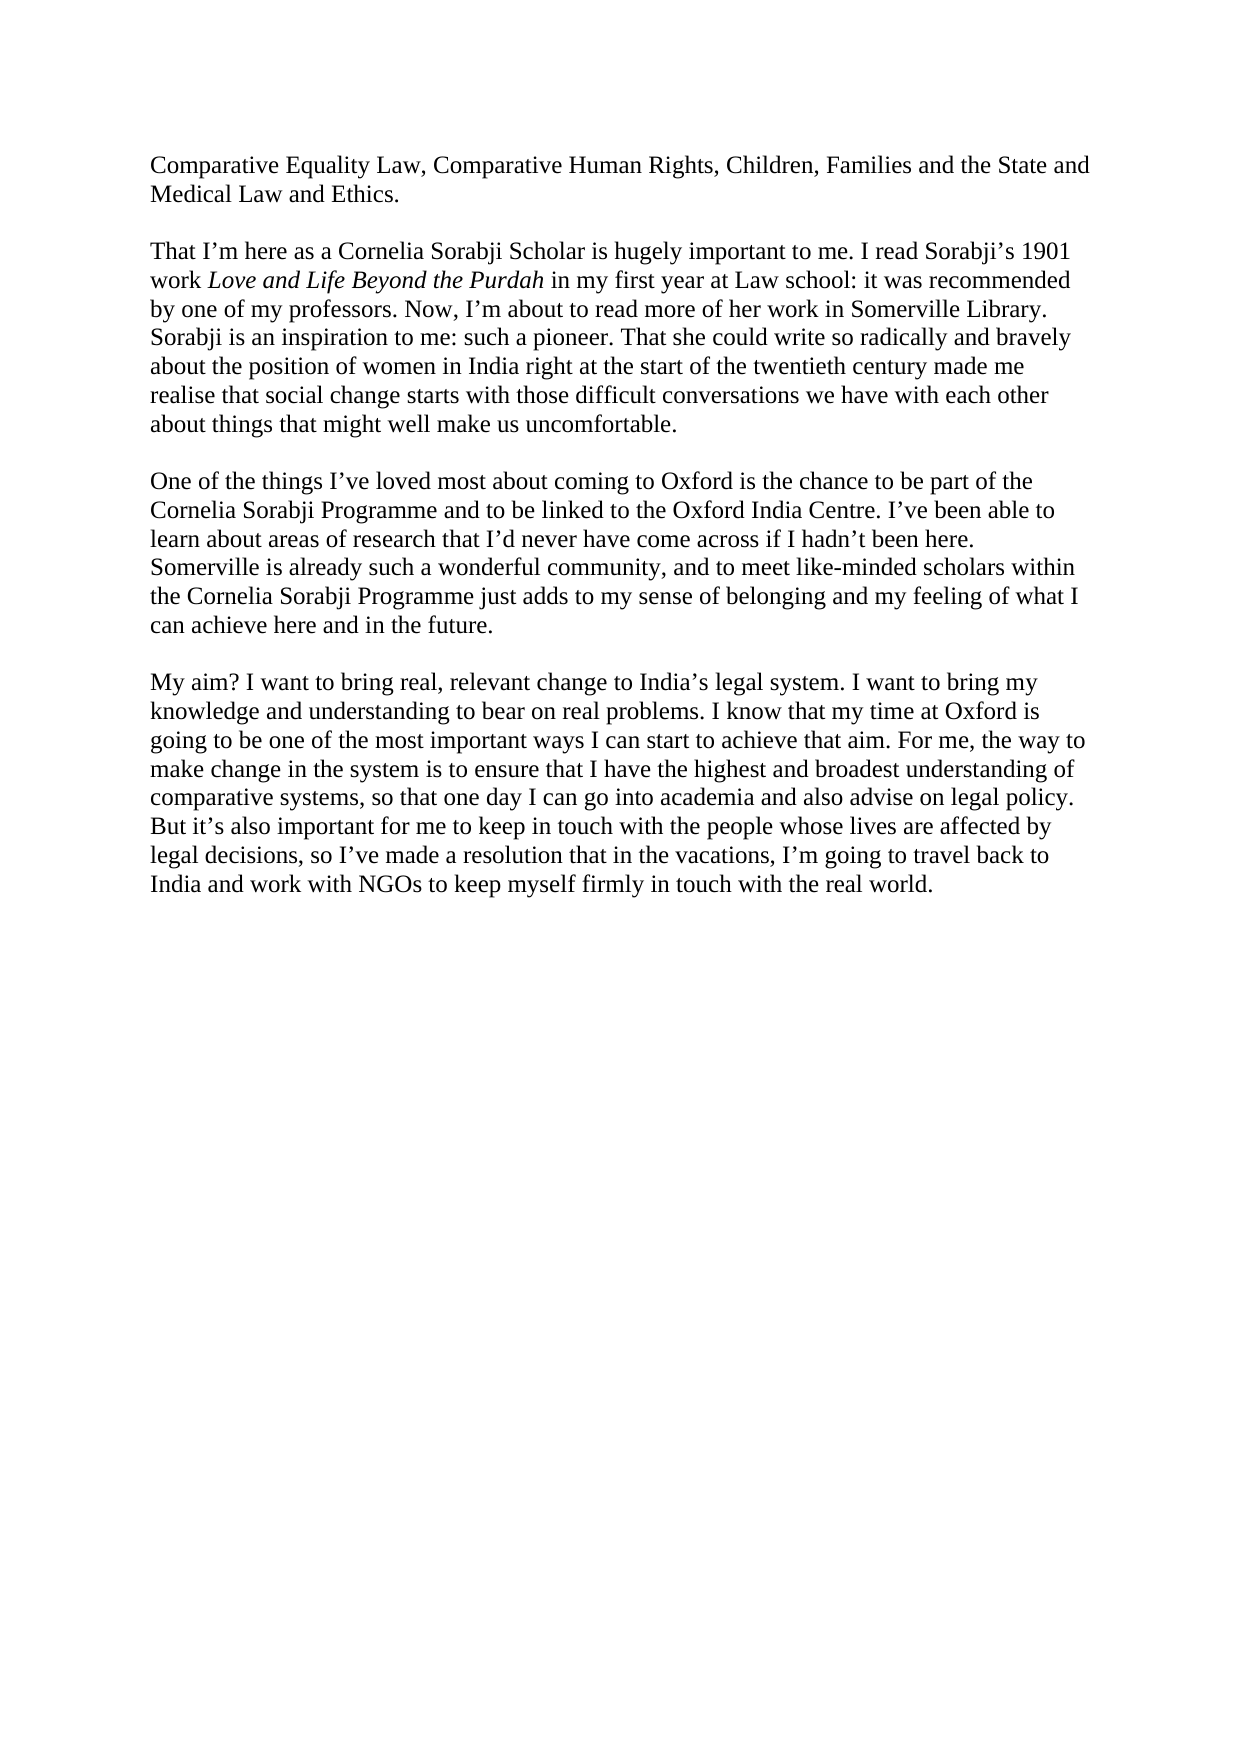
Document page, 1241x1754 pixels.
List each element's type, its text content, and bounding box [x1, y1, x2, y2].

text My aim? I want to bring real, relevant change to India’s legal system. I want to bring my knowledge and understanding to bear on real problems. I know that my time at Oxford is going to be one of the most important ways I can start to achieve that aim. For me, the way to make change in the system is to ensure that I have the highest and broadest understanding of comparative systems, so that one day I can go into academia and also advise on legal policy. But it’s also important for me to keep in touch with the people whose lives are affected by legal decisions, so I’ve made a resolution that in the vacations, I’m going to travel back to India and work with NGOs to keep myself firmly in touch with the real world. [150, 667, 1090, 897]
text One of the things I’ve loved most about coming to Oxford is the chance to be part of the Cornelia Sorabji Programme and to be linked to the Oxford India Centre. I’ve been able to learn about areas of research that I’d never have come across if I hadn’t been here. Somerville is already such a wonderful community, and to meet like-minded scholars within the Cornelia Sorabji Programme just adds to my sense of belonging and my feeling of what I can achieve here and in the future. [150, 466, 1090, 639]
text That I’m here as a Cornelia Sorabji Scholar is hugely important to me. I read Sorabji’s 1901 work Love and Life Beyond the Purdah in my first year at Law school: it was recommended by one of my professors. Now, I’m about to read more of her work in Somerville Library. Sorabji is an inspiration to me: such a pioneer. That she could write so radically and bravely about the position of women in India right at the start of the twentieth century made me realise that social change starts with those difficult conversations we have with each other about things that might well make us uncomfortable. [150, 236, 1090, 437]
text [150, 150, 1090, 207]
